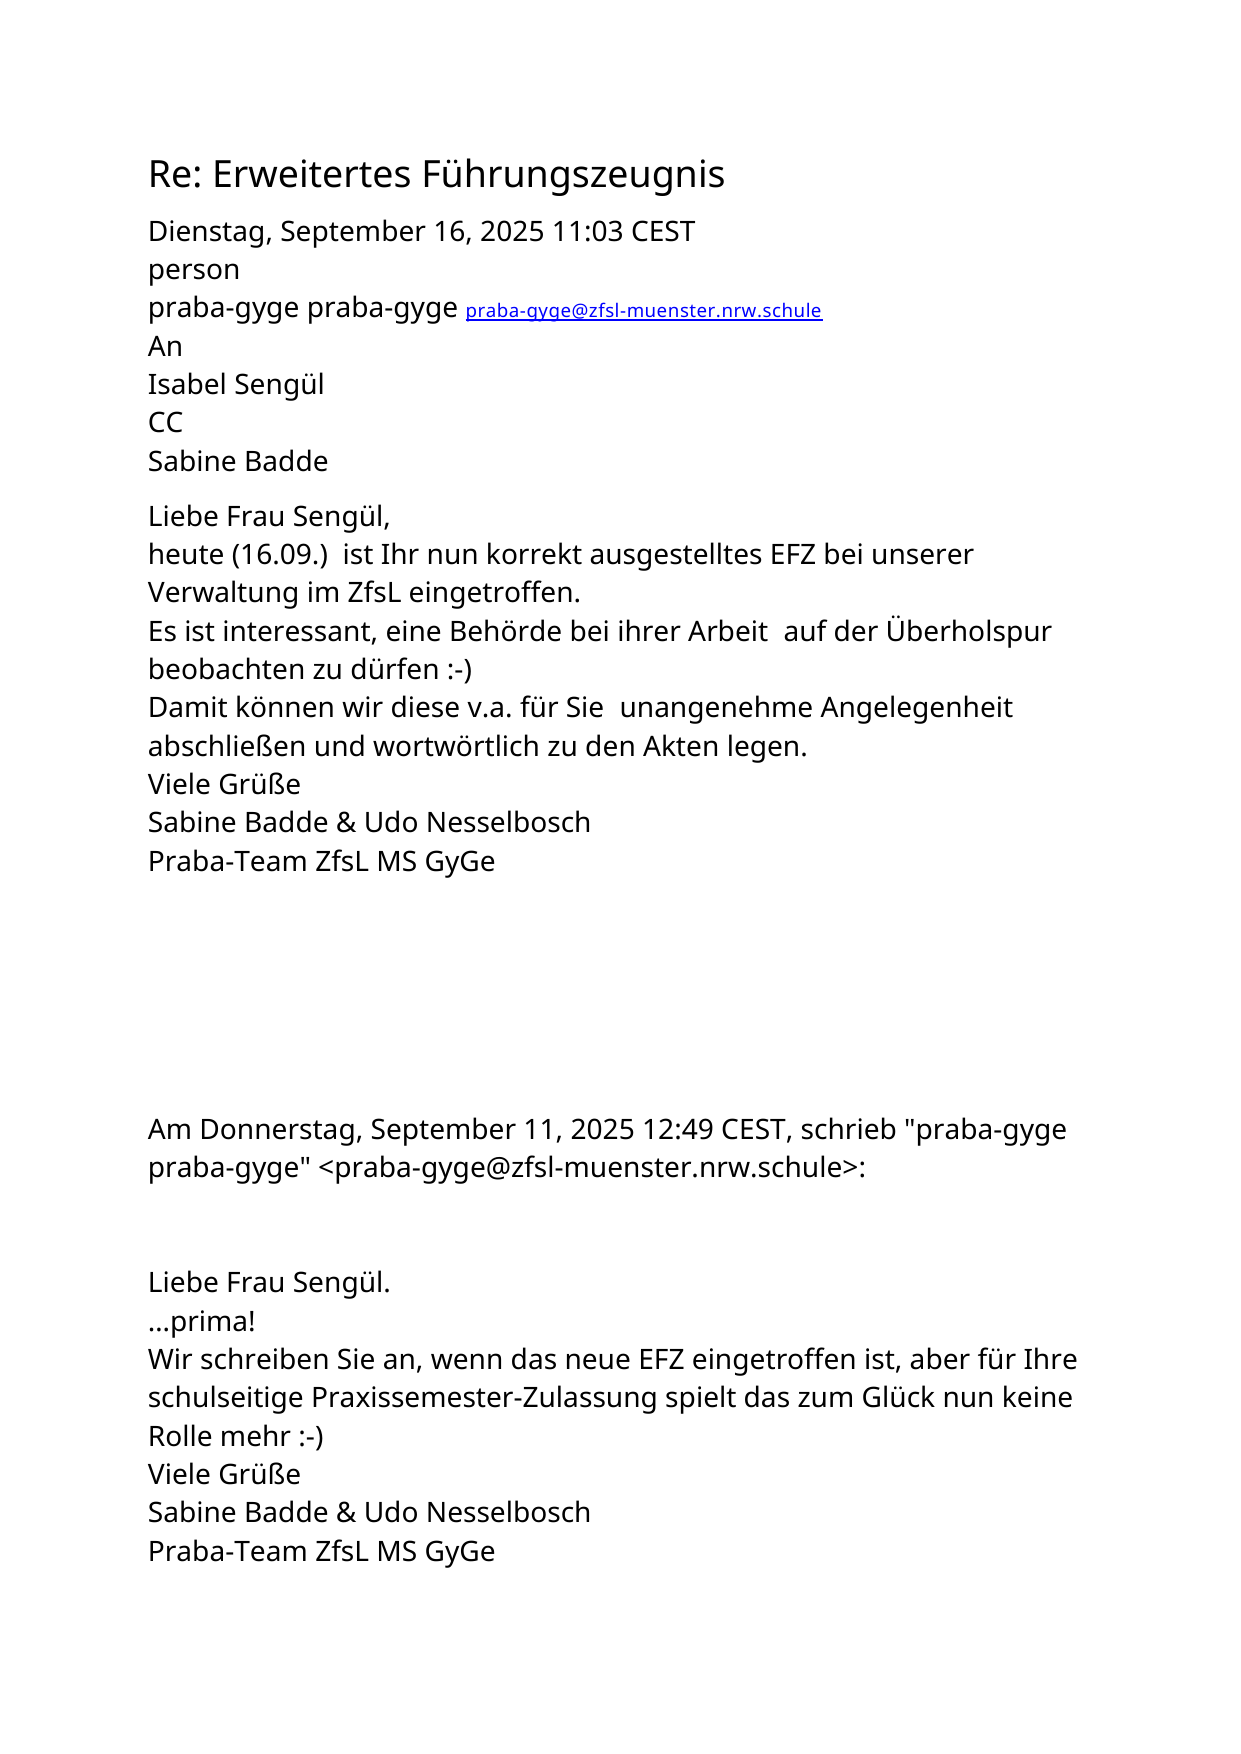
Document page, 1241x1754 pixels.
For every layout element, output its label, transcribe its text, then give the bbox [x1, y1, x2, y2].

text Wir schreiben Sie an, wenn das neue EFZ eingetroffen ist, aber für Ihre schulseitige Praxissemester-Zulassung spielt das zum Glück nun keine Rolle mehr :-) [148, 1339, 1093, 1454]
text Es ist interessant, eine Behörde bei ihrer Arbeit auf der Überholspur beobachten zu dürfen :-) [148, 611, 1093, 688]
text CC [148, 403, 1093, 441]
text person [148, 249, 1093, 288]
text Damit können wir diese v.a. für Sie unangenehme Angelegenheit abschließen und wortwörtlich zu den Akten legen. [148, 688, 1093, 764]
text Sabine Badde & Udo Nesselbosch [148, 1493, 1093, 1531]
text Sabine Badde & Udo Nesselbosch [148, 803, 1093, 841]
text Am Donnerstag, September 11, 2025 12:49 CEST, schrieb "praba-gyge praba-gyge" <praba-gyge@zfsl-muenster.nrw.schule>: [148, 879, 1093, 1263]
text An [148, 326, 1093, 364]
text heute (16.09.) ist Ihr nun korrekt ausgestelltes EFZ bei unserer Verwaltung im ZfsL eingetroffen. [148, 534, 1093, 611]
text Viele Grüße [148, 764, 1093, 803]
text praba-gyge praba-gyge praba-gyge@zfsl-muenster.nrw.schule [148, 288, 1093, 326]
text Re: Erweitertes Führungszeugnis [148, 148, 1093, 199]
text Liebe Frau Sengül, [148, 496, 1093, 534]
text …prima! [148, 1301, 1093, 1339]
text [148, 1531, 1093, 1608]
text Praba-Team ZfsL MS GyGe [148, 841, 1093, 879]
text Liebe Frau Sengül. [148, 1263, 1093, 1301]
text Sabine Badde [148, 441, 1093, 479]
text Dienstag, September 16, 2025 11:03 CEST [148, 211, 1093, 249]
text Isabel Sengül [148, 364, 1093, 403]
text Viele Grüße [148, 1454, 1093, 1493]
